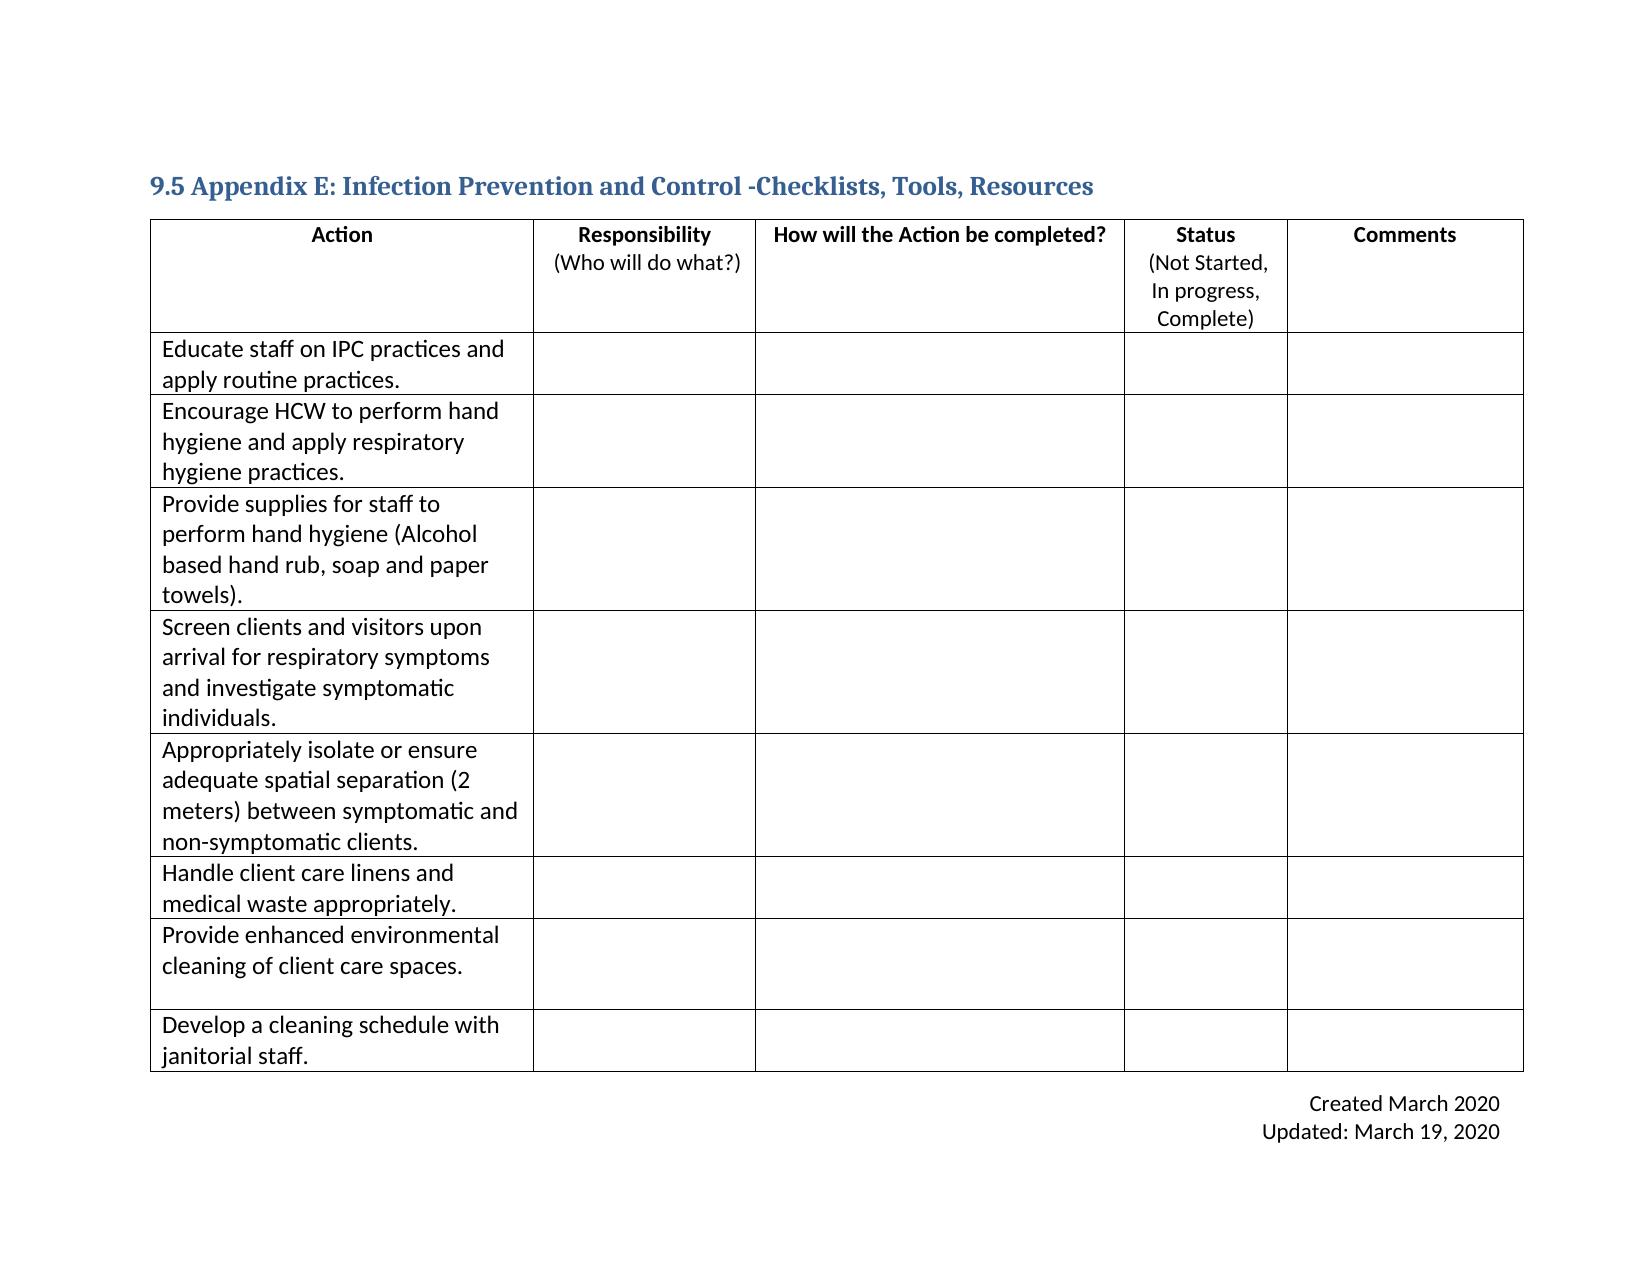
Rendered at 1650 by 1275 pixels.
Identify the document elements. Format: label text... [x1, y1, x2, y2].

table_cell [534, 488, 755, 610]
table_cell [1125, 919, 1287, 1008]
text 9.5 Appendix E: Infection Prevention and Control -Checklists, Tools, Resources [150, 171, 1500, 202]
table_cell [756, 611, 1124, 733]
table_cell [1125, 734, 1287, 856]
table_cell [1288, 1010, 1523, 1071]
table_cell [756, 1010, 1124, 1071]
table_cell [534, 857, 755, 918]
table_cell [756, 488, 1124, 610]
table_header Action [151, 220, 533, 332]
table_cell [534, 734, 755, 856]
table_cell Provide enhanced environmental cleaning of client care spaces. [151, 919, 533, 1008]
table_cell [1288, 919, 1523, 1008]
table_header Comments [1288, 220, 1523, 332]
table_cell [1125, 857, 1287, 918]
table_cell [534, 611, 755, 733]
table_cell [1288, 734, 1523, 856]
table_cell Provide supplies for staff to perform hand hygiene (Alcohol based hand rub, soap and paper towels). [151, 488, 533, 610]
table_cell Screen clients and visitors upon arrival for respiratory symptoms and investigate symptomatic individuals. [151, 611, 533, 733]
table_cell [534, 395, 755, 487]
table_cell [534, 919, 755, 1008]
table_cell [756, 857, 1124, 918]
table_cell [756, 734, 1124, 856]
table_cell [1288, 611, 1523, 733]
table_cell [1125, 333, 1287, 394]
table_cell Appropriately isolate or ensure adequate spatial separation (2 meters) between symptomatic and non-symptomatic clients. [151, 734, 533, 856]
table_cell [1125, 1010, 1287, 1071]
table_header How will the Action be completed? [756, 220, 1124, 332]
table_cell [534, 1010, 755, 1071]
table_cell [756, 395, 1124, 487]
table_cell [756, 333, 1124, 394]
table_header Status (Not Started, In progress, Complete) [1125, 220, 1287, 332]
table_cell [1288, 395, 1523, 487]
table_cell Educate staff on IPC practices and apply routine practices. [151, 333, 533, 394]
table_cell [1288, 333, 1523, 394]
table_cell [1125, 395, 1287, 487]
table_cell [1125, 488, 1287, 610]
table_cell [1125, 611, 1287, 733]
table_header Responsibility (Who will do what?) [534, 220, 755, 332]
table_cell Handle client care linens and medical waste appropriately. [151, 857, 533, 918]
table_cell [534, 333, 755, 394]
table_cell [756, 919, 1124, 1008]
table_cell Develop a cleaning schedule with janitorial staff. [151, 1010, 533, 1071]
table_cell Encourage HCW to perform hand hygiene and apply respiratory hygiene practices. [151, 395, 533, 487]
table_cell [1288, 857, 1523, 918]
table_cell [1288, 488, 1523, 610]
